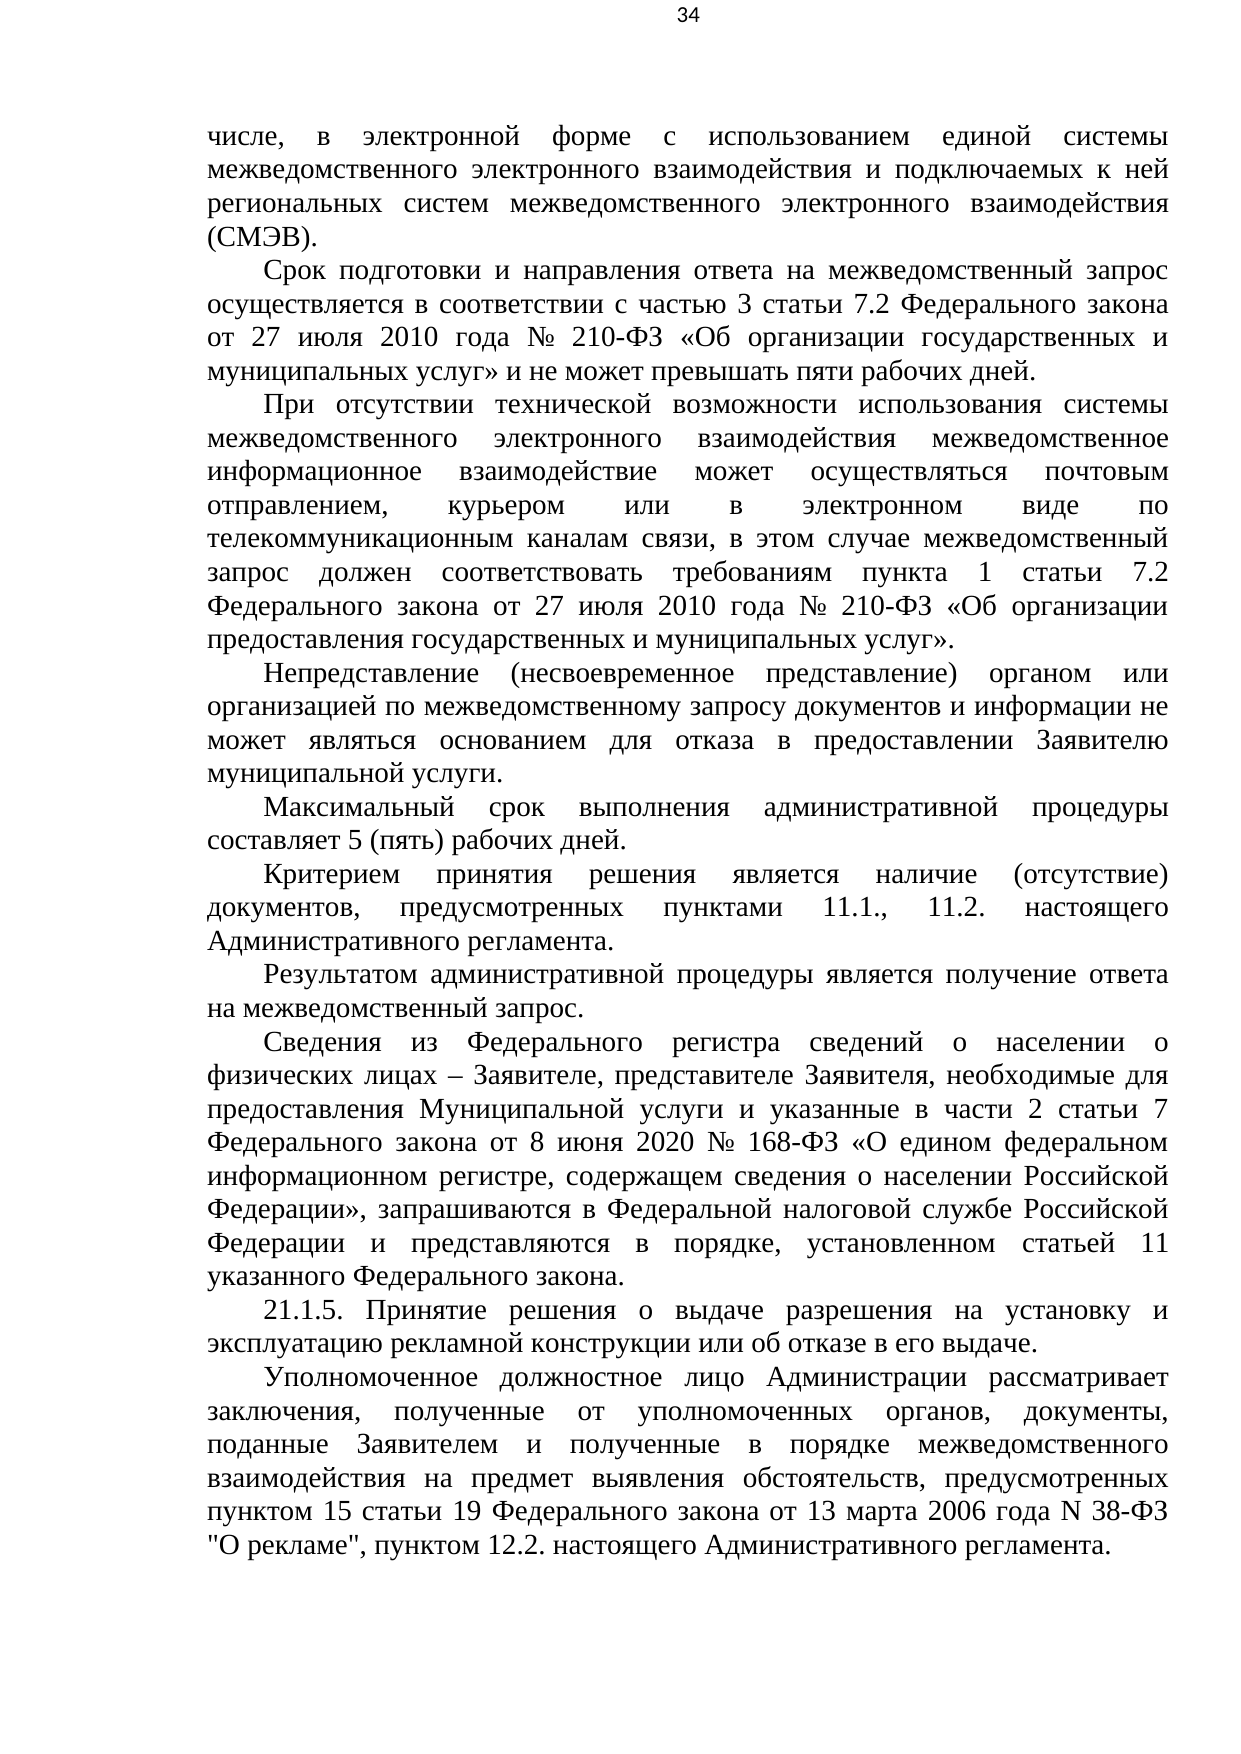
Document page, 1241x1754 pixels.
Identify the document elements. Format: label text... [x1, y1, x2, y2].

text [207, 118, 1169, 252]
text 21.1.5. Принятие решения о выдаче разрешения на установку и эксплуатацию рекламной конструкции или об отказе в его выдаче. [207, 1292, 1169, 1359]
text Сведения из Федерального регистра сведений о населении о физических лицах – Заявителе, представителе Заявителя, необходимые для предоставления Муниципальной услуги и указанные в части 2 статьи 7 Федерального закона от 8 июня 2020 № 168-ФЗ «О едином федеральном информационном регистре, содержащем сведения о населении Российской Федерации», запрашиваются в Федеральной налоговой службе Российской Федерации и представляются в порядке, установленном статьей 11 указанного Федерального закона. [207, 1024, 1169, 1292]
text Уполномоченное должностное лицо Администрации рассматривает заключения, полученные от уполномоченных органов, документы, поданные Заявителем и полученные в порядке межведомственного взаимодействия на предмет выявления обстоятельств, предусмотренных пунктом 15 статьи 19 Федерального закона от 13 марта 2006 года N 38-ФЗ "О рекламе", пунктом 12.2. настоящего Административного регламента. [207, 1359, 1169, 1560]
text Непредставление (несвоевременное представление) органом или организацией по межведомственному запросу документов и информации не может являться основанием для отказа в предоставлении Заявителю муниципальной услуги. [207, 655, 1169, 789]
text Результатом административной процедуры является получение ответа на межведомственный запрос. [207, 957, 1169, 1024]
text Максимальный срок выполнения административной процедуры составляет 5 (пять) рабочих дней. [207, 789, 1169, 856]
text Срок подготовки и направления ответа на межведомственный запрос осуществляется в соответствии с частью 3 статьи 7.2 Федерального закона от 27 июля 2010 года № 210-ФЗ «Об организации государственных и муниципальных услуг» и не может превышать пяти рабочих дней. [207, 252, 1169, 386]
text При отсутствии технической возможности использования системы межведомственного электронного взаимодействия межведомственное информационное взаимодействие может осуществляться почтовым отправлением, курьером или в электронном виде по телекоммуникационным каналам связи, в этом случае межведомственный запрос должен соответствовать требованиям пункта 1 статьи 7.2 Федерального закона от 27 июля 2010 года № 210-ФЗ «Об организации предоставления государственных и муниципальных услуг». [207, 386, 1169, 655]
text Критерием принятия решения является наличие (отсутствие) документов, предусмотренных пунктами 11.1., 11.2. настоящего Административного регламента. [207, 856, 1169, 957]
